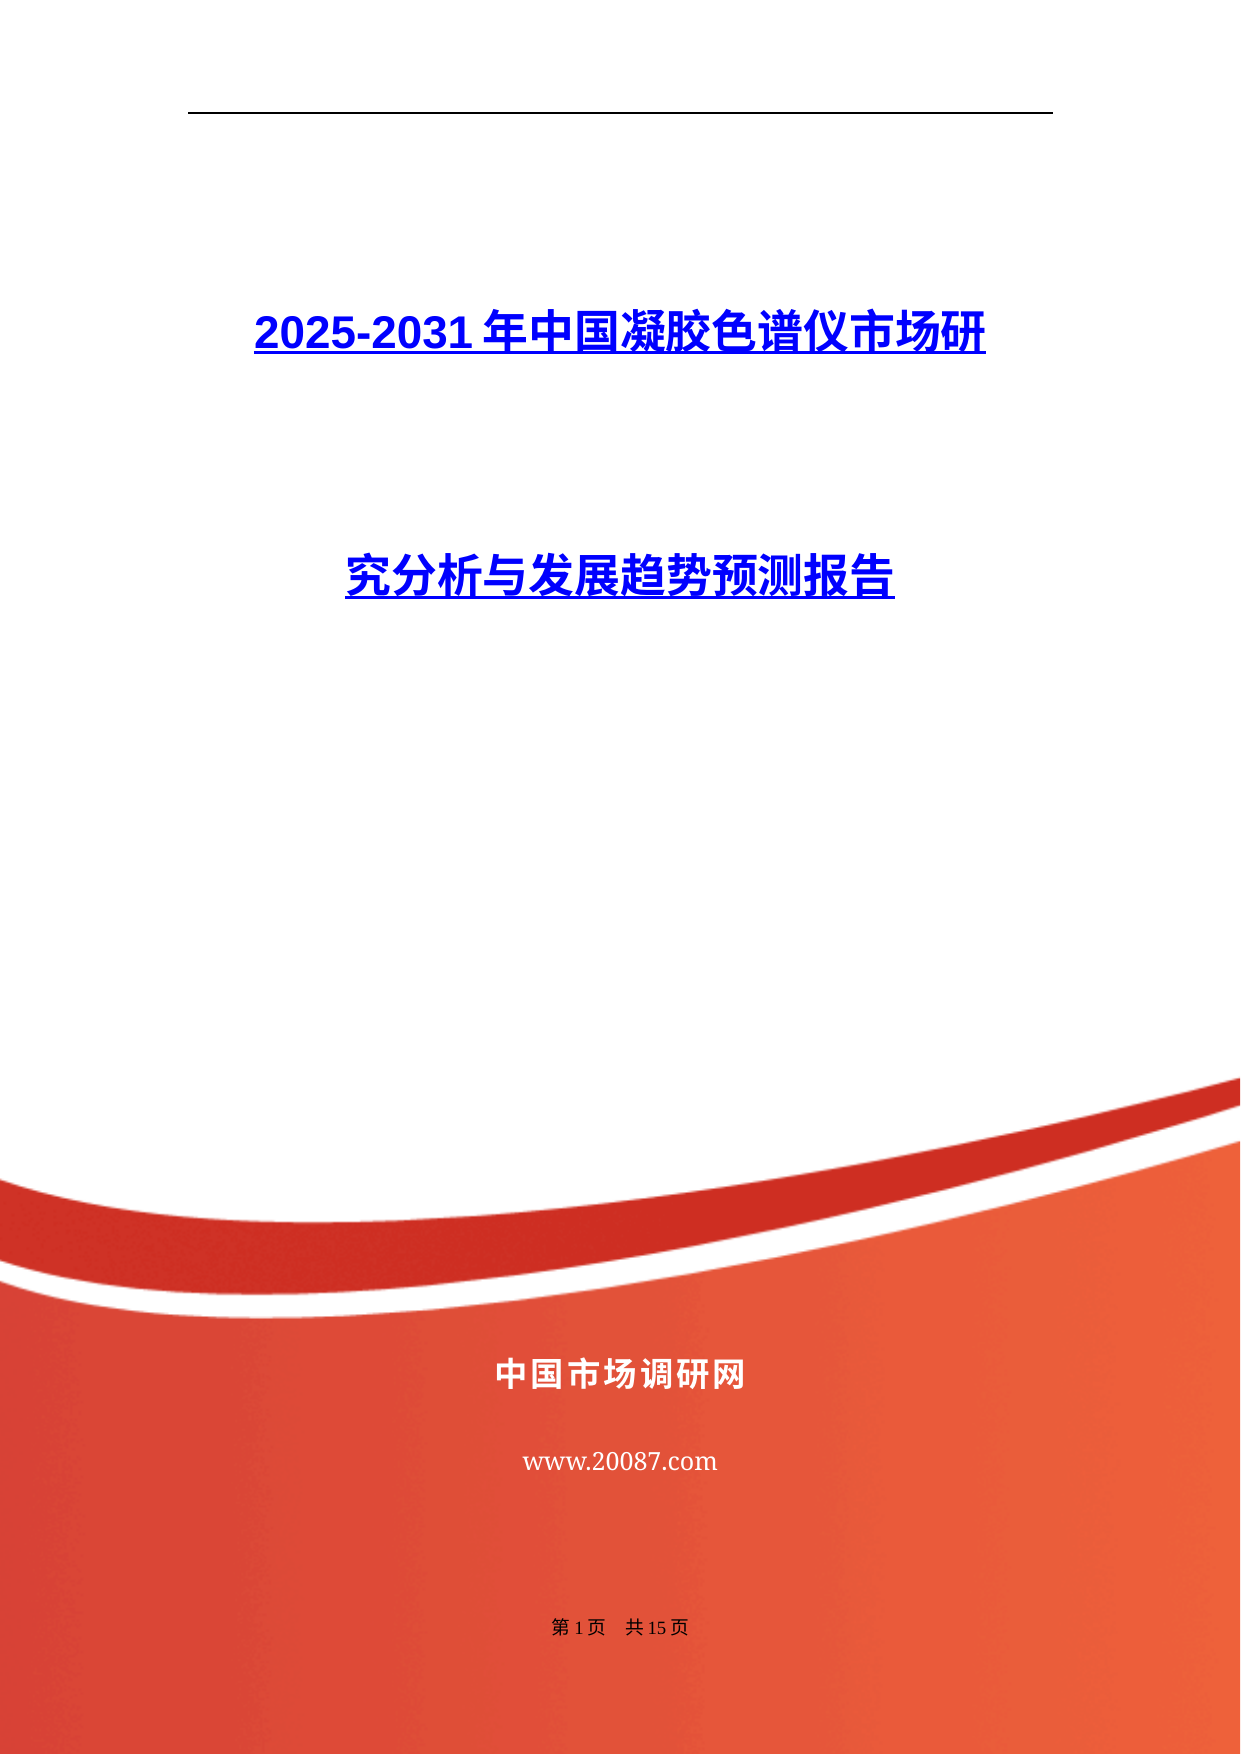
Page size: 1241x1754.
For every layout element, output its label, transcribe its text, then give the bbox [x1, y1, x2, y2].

subtitle 中国市场调研网 [187, 1339, 1053, 1404]
text www.20087.com [187, 1428, 1053, 1493]
table_header 2025-2031年中国凝胶色谱仪市场研究分析与发展趋势预测报告 [188, 207, 1053, 773]
picture [0, 1006, 1241, 1754]
